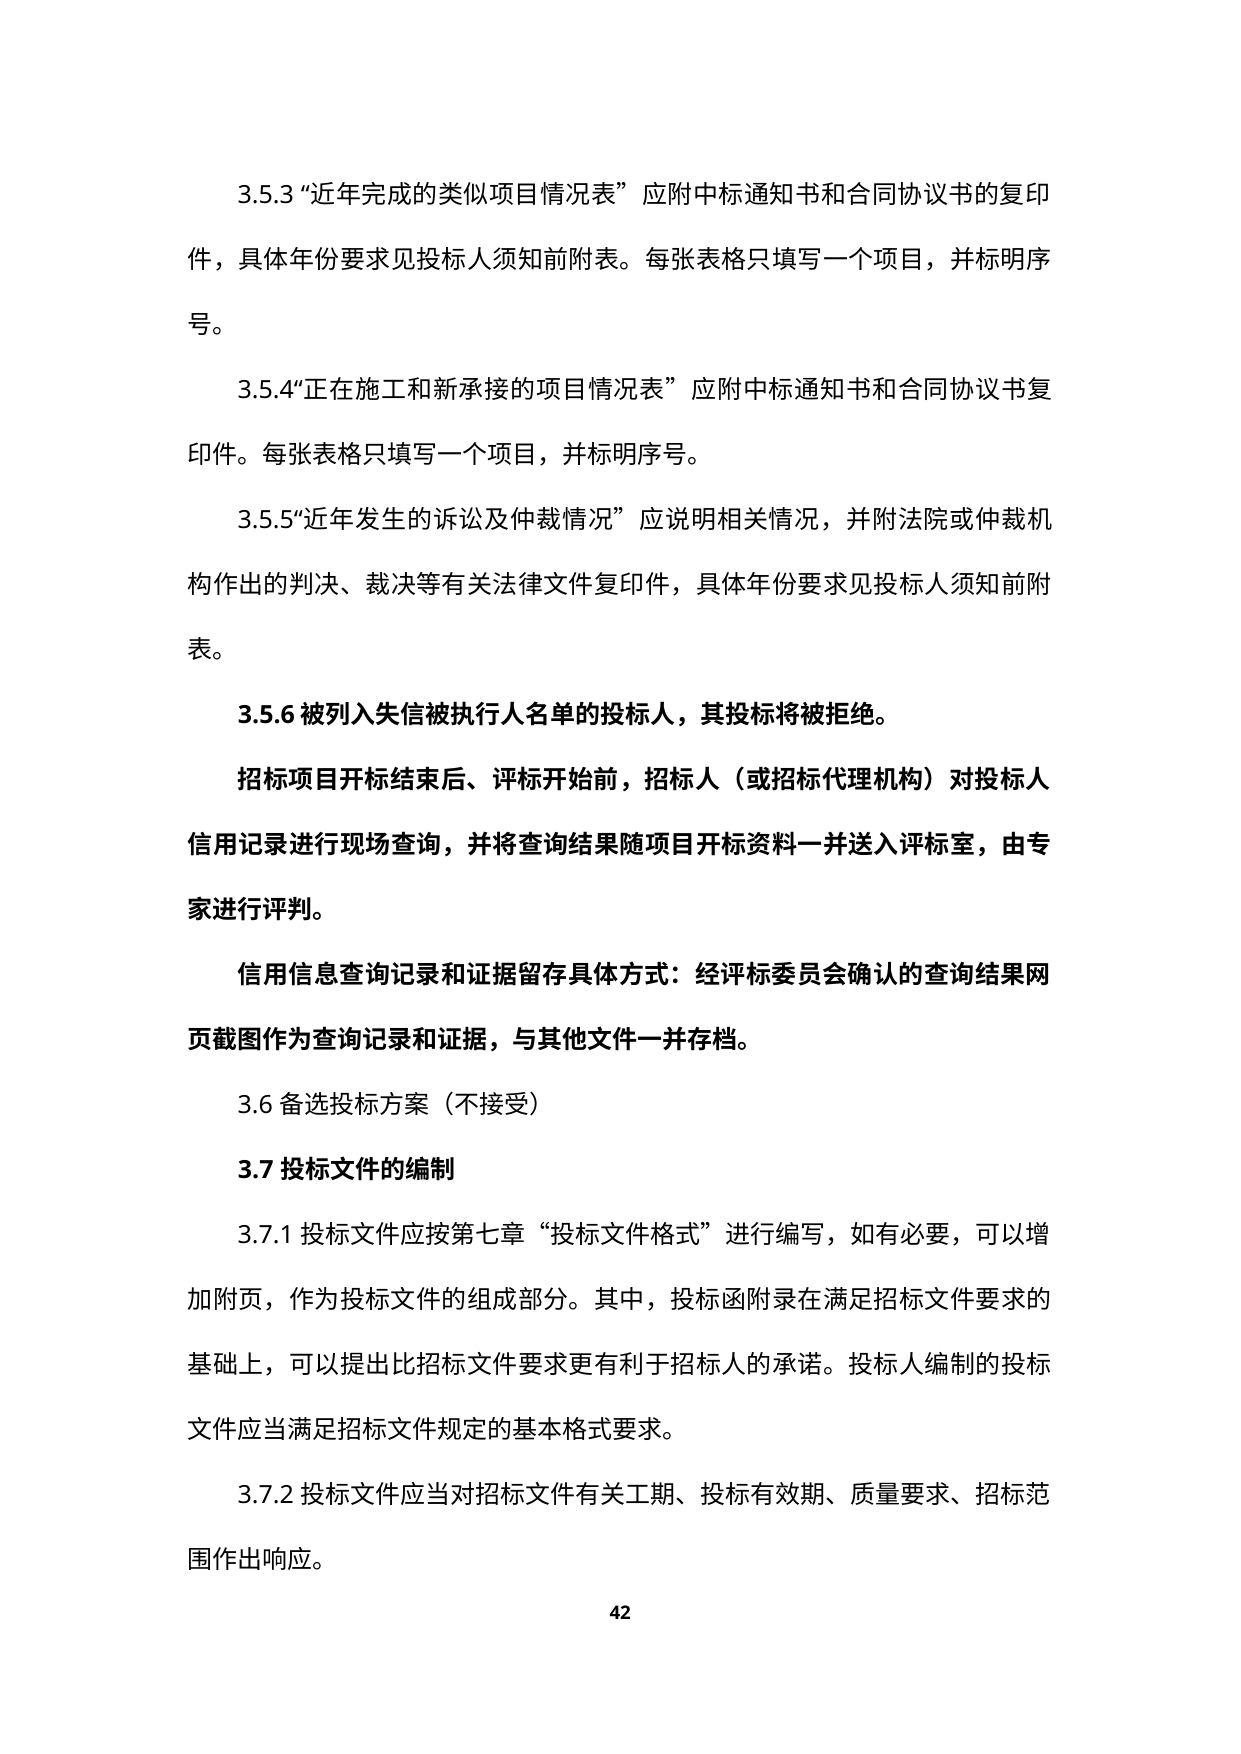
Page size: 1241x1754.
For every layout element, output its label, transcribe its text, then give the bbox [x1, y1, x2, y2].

text 3.5.5“近年发生的诉讼及仲裁情况”应说明相关情况，并附法院或仲裁机构作出的判决、裁决等有关法律文件复印件，具体年份要求见投标人须知前附表。 [187, 485, 1053, 680]
text 信用信息查询记录和证据留存具体方式：经评标委员会确认的查询结果网页截图作为查询记录和证据，与其他文件一并存档。 [187, 940, 1053, 1070]
text 3.5.3 “近年完成的类似项目情况表”应附中标通知书和合同协议书的复印件，具体年份要求见投标人须知前附表。每张表格只填写一个项目，并标明序号。 [187, 160, 1053, 355]
text 3.7.1 投标文件应按第七章“投标文件格式”进行编写，如有必要，可以增加附页，作为投标文件的组成部分。其中，投标函附录在满足招标文件要求的基础上，可以提出比招标文件要求更有利于招标人的承诺。投标人编制的投标文件应当满足招标文件规定的基本格式要求。 [187, 1200, 1053, 1460]
text 3.6 备选投标方案（不接受） [187, 1070, 1053, 1135]
text 招标项目开标结束后、评标开始前，招标人（或招标代理机构）对投标人信用记录进行现场查询，并将查询结果随项目开标资料一并送入评标室，由专家进行评判。 [187, 745, 1053, 940]
text 3.7.2 投标文件应当对招标文件有关工期、投标有效期、质量要求、招标范围作出响应。 [187, 1460, 1053, 1590]
text 3.7 投标文件的编制 [187, 1135, 1053, 1200]
text 3.5.6被列入失信被执行人名单的投标人，其投标将被拒绝。 [187, 680, 1053, 745]
text 3.5.4“正在施工和新承接的项目情况表”应附中标通知书和合同协议书复印件。每张表格只填写一个项目，并标明序号。 [187, 355, 1053, 485]
